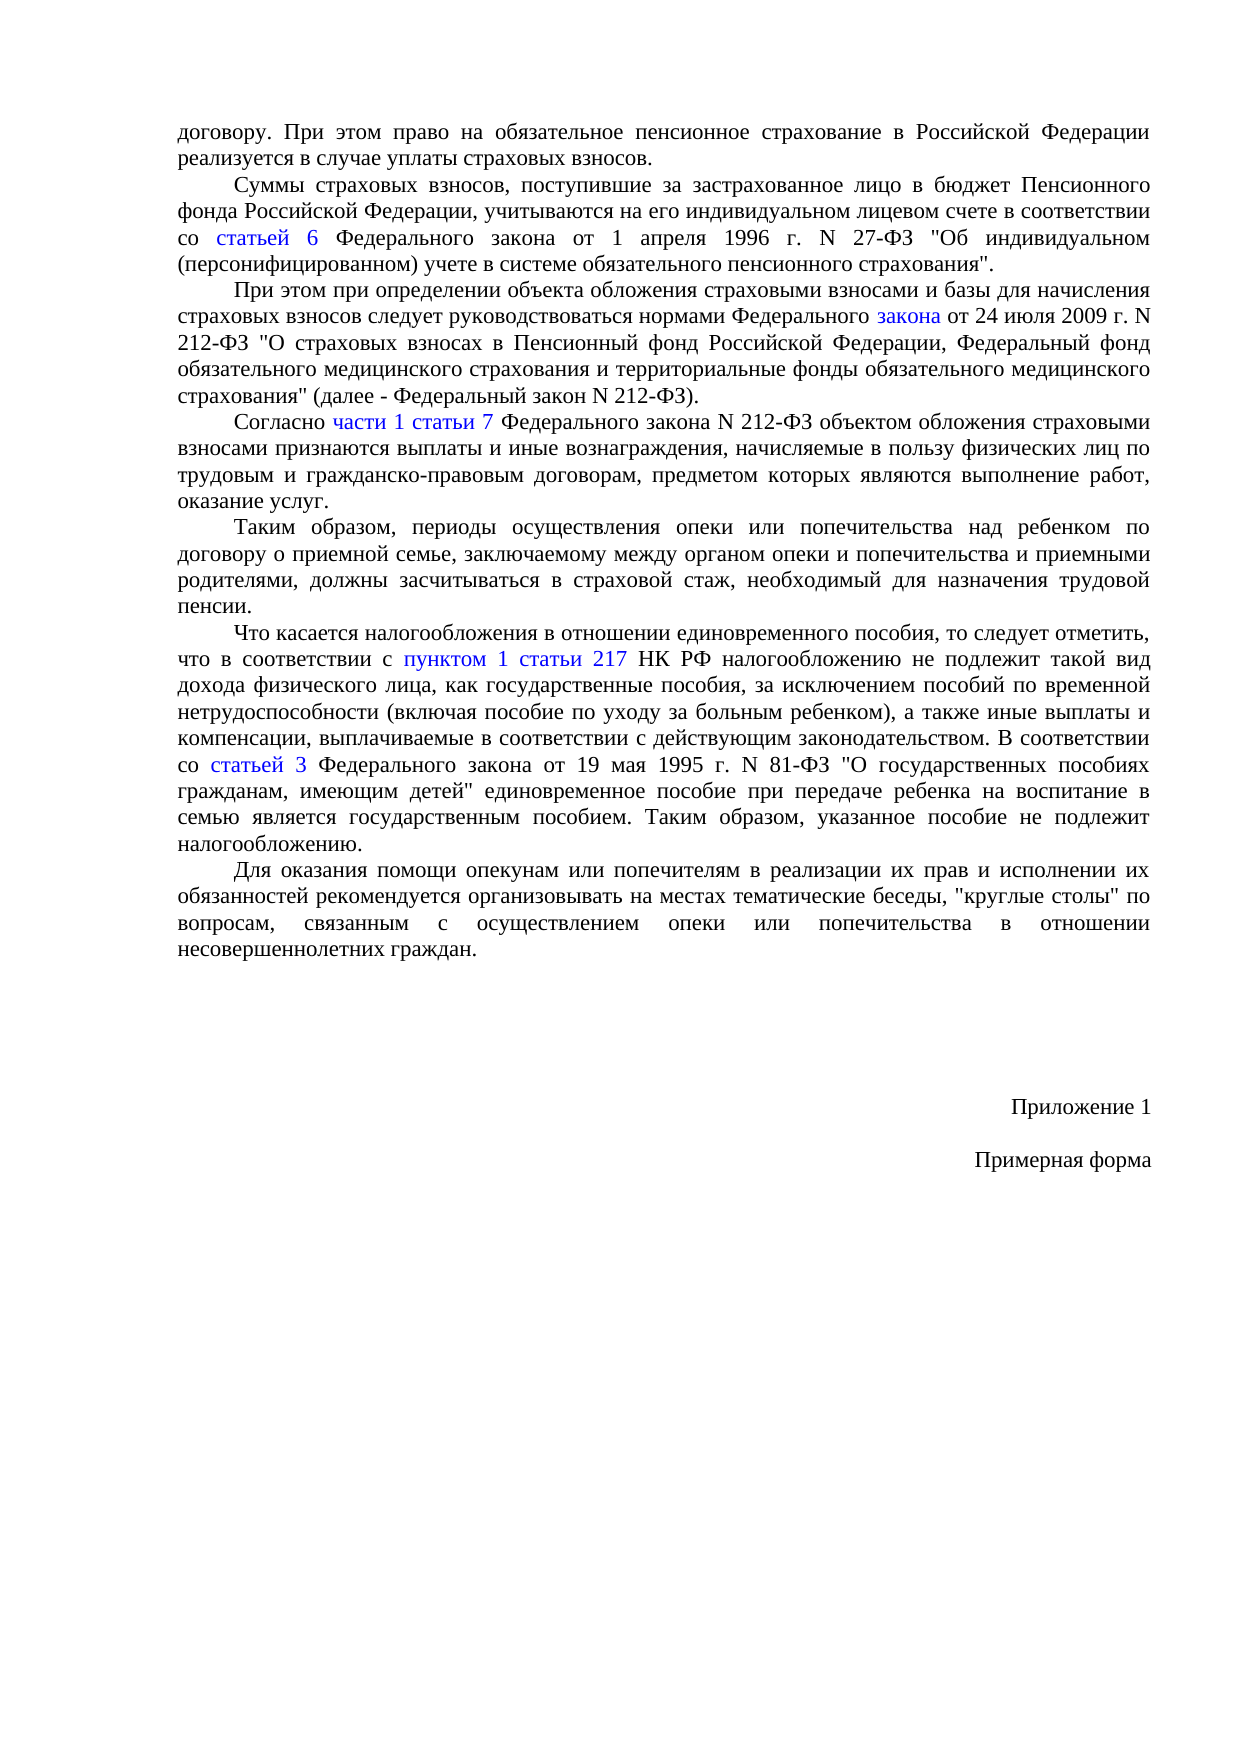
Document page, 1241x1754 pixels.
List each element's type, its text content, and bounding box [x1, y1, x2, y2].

text Суммы страховых взносов, поступившие за застрахованное лицо в бюджет Пенсионного фонда Российской Федерации, учитываются на его индивидуальном лицевом счете в соответствии со статьей 6 Федерального закона от 1 апреля 1996 г. N 27-ФЗ "Об индивидуальном (персонифицированном) учете в системе обязательного пенсионного страхования". [177, 171, 1152, 276]
text При этом при определении объекта обложения страховыми взносами и базы для начисления страховых взносов следует руководствоваться нормами Федерального закона от 24 июля 2009 г. N 212-ФЗ "О страховых взносах в Пенсионный фонд Российской Федерации, Федеральный фонд обязательного медицинского страхования и территориальные фонды обязательного медицинского страхования" (далее - Федеральный закон N 212-ФЗ). [177, 276, 1152, 408]
text Таким образом, периоды осуществления опеки или попечительства над ребенком по договору о приемной семье, заключаемому между органом опеки и попечительства и приемными родителями, должны засчитываться в страховой стаж, необходимый для назначения трудовой пенсии. [177, 513, 1152, 619]
text Примерная форма [177, 1146, 1152, 1172]
text Согласно части 1 статьи 7 Федерального закона N 212-ФЗ объектом обложения страховыми взносами признаются выплаты и иные вознаграждения, начисляемые в пользу физических лиц по трудовым и гражданско-правовым договорам, предметом которых являются выполнение работ, оказание услуг. [177, 408, 1152, 513]
text Для оказания помощи опекунам или попечителям в реализации их прав и исполнении их обязанностей рекомендуется организовывать на местах тематические беседы, "круглые столы" по вопросам, связанным с осуществлением опеки или попечительства в отношении несовершеннолетних граждан. [177, 856, 1152, 961]
text Что касается налогообложения в отношении единовременного пособия, то следует отметить, что в соответствии с пунктом 1 статьи 217 НК РФ налогообложению не подлежит такой вид дохода физического лица, как государственные пособия, за исключением пособий по временной нетрудоспособности (включая пособие по уходу за больным ребенком), а также иные выплаты и компенсации, выплачиваемые в соответствии с действующим законодательством. В соответствии со статьей 3 Федерального закона от 19 мая 1995 г. N 81-ФЗ "О государственных пособиях гражданам, имеющим детей" единовременное пособие при передаче ребенка на воспитание в семью является государственным пособием. Таким образом, указанное пособие не подлежит налогообложению. [177, 619, 1152, 856]
text Приложение 1 [177, 1093, 1152, 1119]
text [177, 118, 1152, 171]
